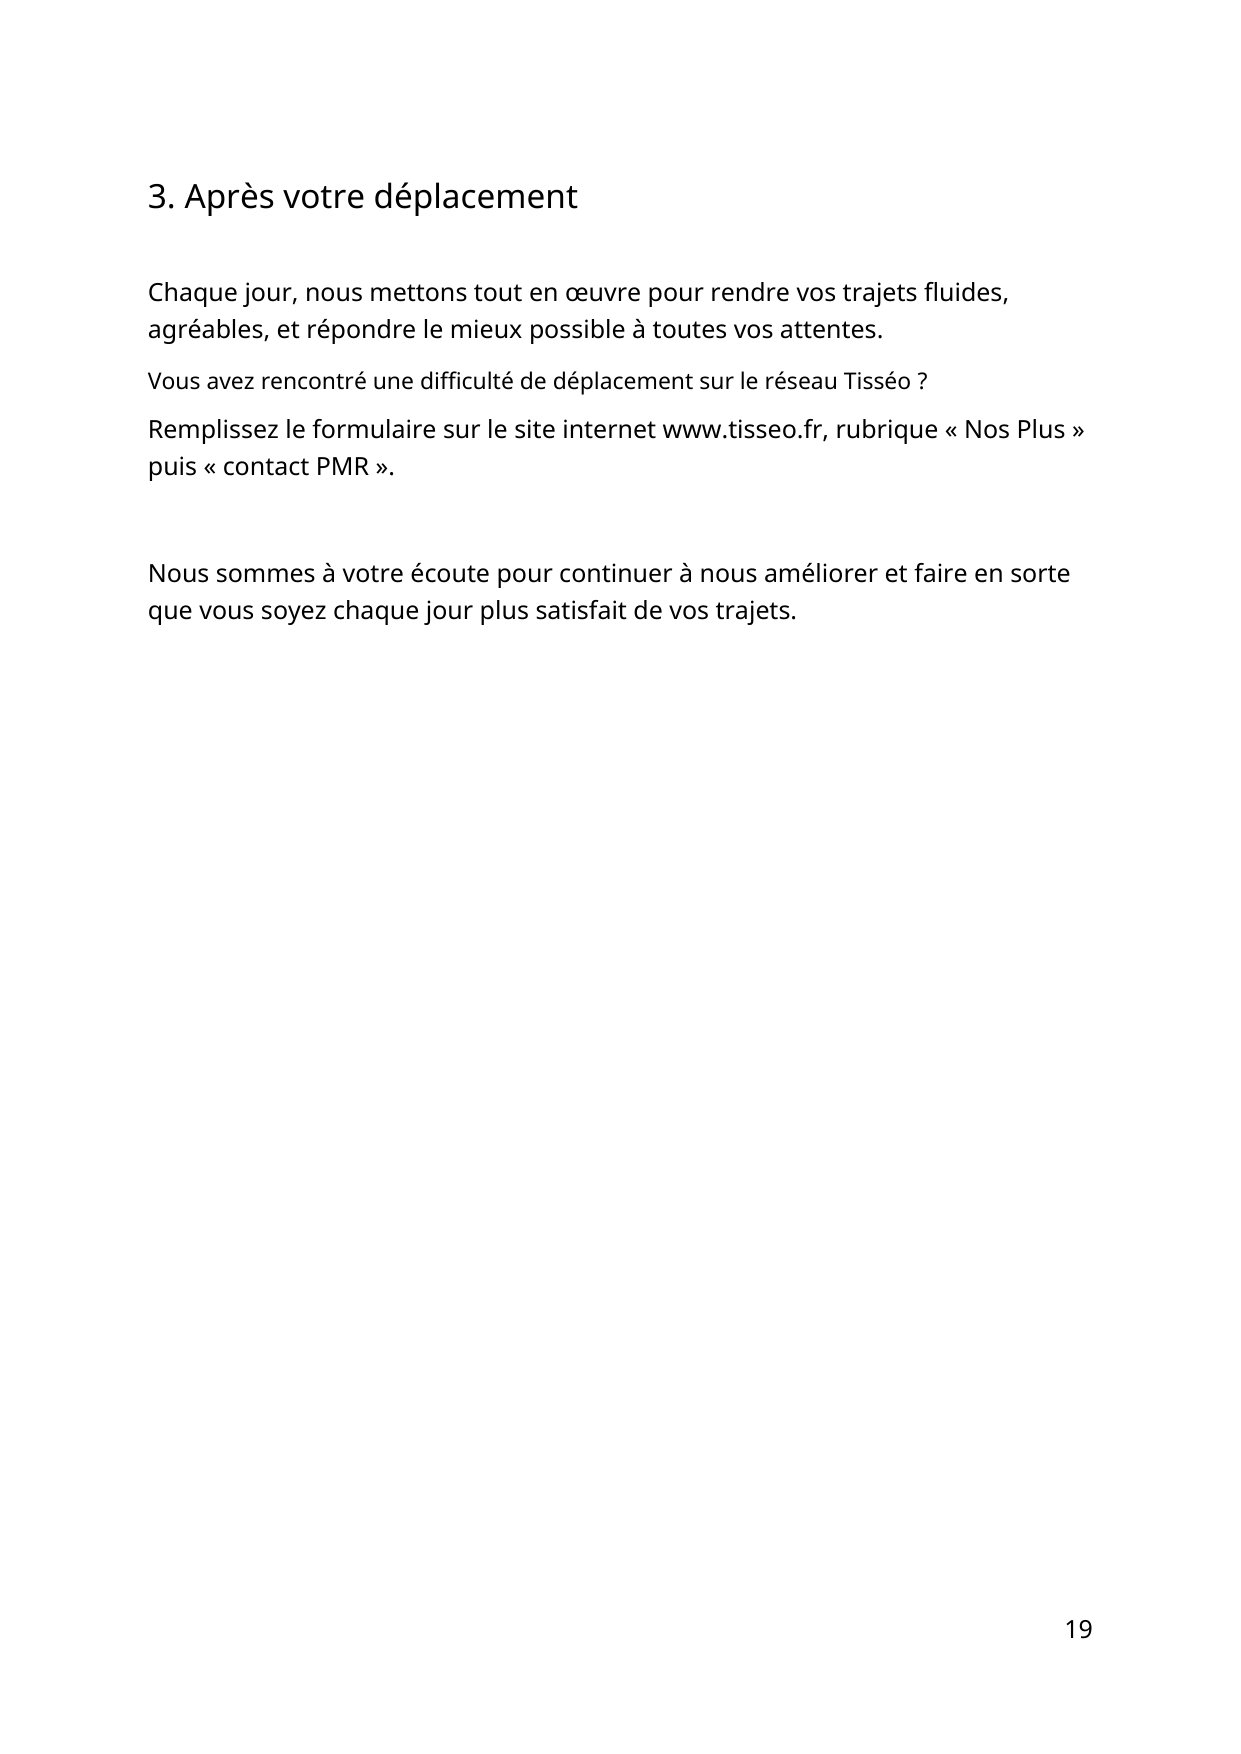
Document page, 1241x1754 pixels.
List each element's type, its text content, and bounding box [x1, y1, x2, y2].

subtitle 3. Après votre déplacement [148, 173, 1093, 218]
text Chaque jour, nous mettons tout en œuvre pour rendre vos trajets fluides, agréables, et répondre le mieux possible à toutes vos attentes. [148, 275, 1093, 346]
text Vous avez rencontré une difficulté de déplacement sur le réseau Tisséo ? [148, 365, 1093, 396]
text Nous sommes à votre écoute pour continuer à nous améliorer et faire en sorte que vous soyez chaque jour plus satisfait de vos trajets. [148, 556, 1093, 627]
text Remplissez le formulaire sur le site internet www.tisseo.fr, rubrique « Nos Plus » puis « contact PMR ». [148, 412, 1093, 483]
